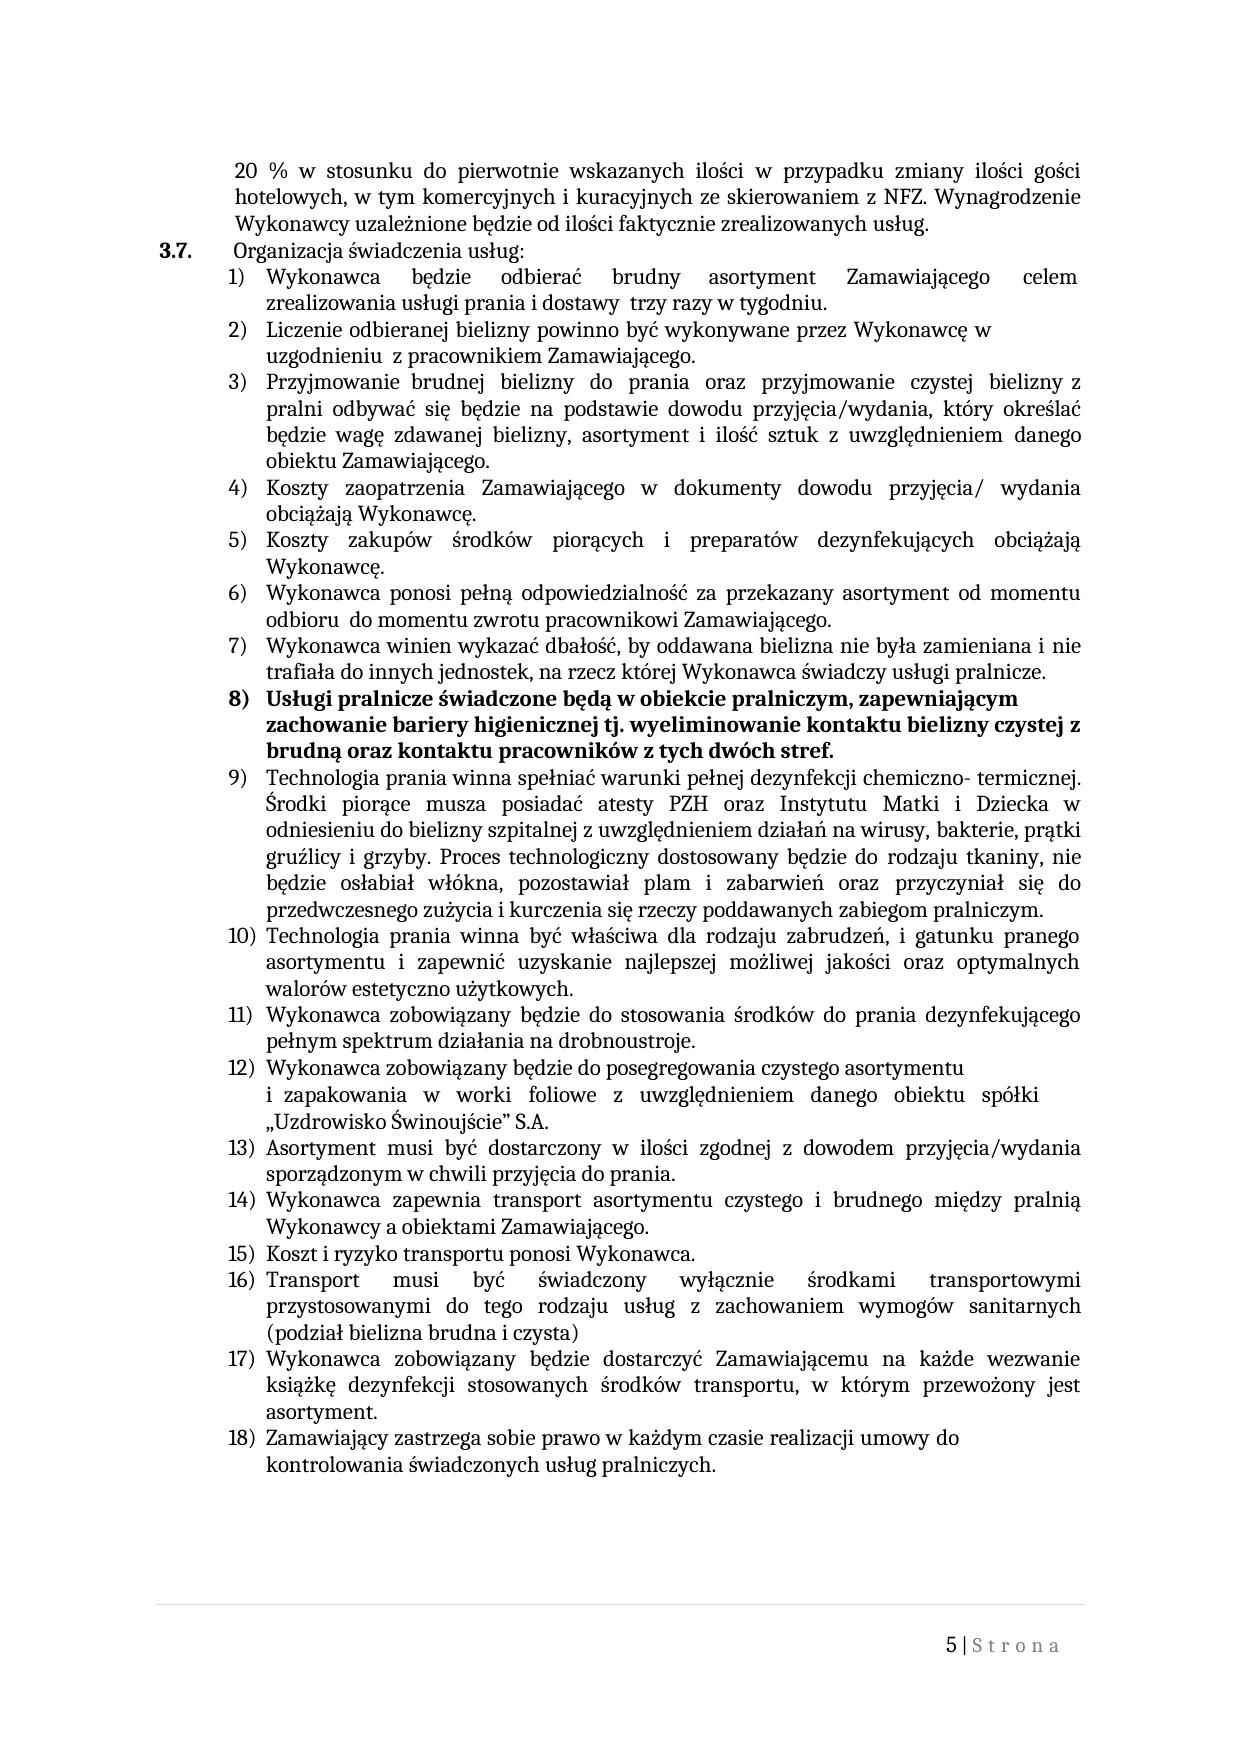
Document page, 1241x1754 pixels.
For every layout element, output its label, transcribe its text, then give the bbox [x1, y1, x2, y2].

list Zamawiający zastrzega sobie prawo w każdym czasie realizacji umowy do kontrolowania świadczonych usług pralniczych. [228, 1425, 959, 1478]
text „Uzdrowisko Świnoujście” S.A. [266, 1108, 1117, 1134]
list Koszty zakupów środków piorących i preparatów dezynfekujących obciążają Wykonawcę. [228, 527, 1081, 580]
list Wykonawca zapewnia transport asortymentu czystego i brudnego między pralnią Wykonawcy a obiektami Zamawiającego. [228, 1187, 1081, 1240]
list Wykonawca winien wykazać dbałość, by oddawana bielizna nie była zamieniana i nie trafiała do innych jednostek, na rzecz której Wykonawca świadczy usługi pralnicze. [228, 633, 1081, 686]
list Wykonawca ponosi pełną odpowiedzialność za przekazany asortyment od momentu odbioru do momentu zwrotu pracownikowi Zamawiającego. [228, 580, 1081, 633]
list Koszty zaopatrzenia Zamawiającego w dokumenty dowodu przyjęcia/ wydania obciążają Wykonawcę. [228, 474, 1081, 527]
list Koszt i ryzyko transportu ponosi Wykonawca. [228, 1240, 1117, 1267]
list Asortyment musi być dostarczony w ilości zgodnej z dowodem przyjęcia/wydania sporządzonym w chwili przyjęcia do prania. [228, 1134, 1081, 1187]
subtitle Usługi pralnicze świadczone będą w obiekcie pralniczym, zapewniającym zachowanie bariery higienicznej tj. wyeliminowanie kontaktu bielizny czystej z brudną oraz kontaktu pracowników z tych dwóch stref. [228, 686, 1081, 764]
list Wykonawca zobowiązany będzie dostarczyć Zamawiającemu na każde wezwanie książkę dezynfekcji stosowanych środków transportu, w którym przewożony jest asortyment. [228, 1346, 1081, 1425]
list Wykonawca zobowiązany będzie do stosowania środków do prania dezynfekującego pełnym spektrum działania na drobnoustroje. [228, 1002, 1081, 1054]
list Technologia prania winna spełniać warunki pełnej dezynfekcji chemiczno- termicznej. Środki piorące musza posiadać atesty PZH oraz Instytutu Matki i Dziecka w odniesieniu do bielizny szpitalnej z uwzględnieniem działań na wirusy, bakterie, prątki gruźlicy i grzyby. Proces technologiczny dostosowany będzie do rodzaju tkaniny, nie będzie osłabiał włókna, pozostawiał plam i zabarwień oraz przyczyniał się do przedwczesnego zużycia i kurczenia się rzeczy poddawanych zabiegom pralniczym. [228, 764, 1081, 923]
list Przyjmowanie brudnej bielizny do prania oraz przyjmowanie czystej bielizny z pralni odbywać się będzie na podstawie dowodu przyjęcia/wydania, który określać będzie wagę zdawanej bielizny, asortyment i ilość sztuk z uwzględnieniem danego obiektu Zamawiającego. [228, 369, 1081, 474]
list Organizacja świadczenia usług: [159, 237, 1117, 264]
list Wykonawca zobowiązany będzie do posegregowania czystego asortymentu [228, 1054, 1117, 1081]
list Liczenie odbieranej bielizny powinno być wykonywane przez Wykonawcę w uzgodnieniu z pracownikiem Zamawiającego. [228, 316, 991, 369]
list Transport musi być świadczony wyłącznie środkami transportowymi przystosowanymi do tego rodzaju usług z zachowaniem wymogów sanitarnych (podział bielizna brudna i czysta) [228, 1267, 1081, 1346]
list Technologia prania winna być właściwa dla rodzaju zabrudzeń, i gatunku pranego asortymentu i zapewnić uzyskanie najlepszej możliwej jakości oraz optymalnych walorów estetyczno użytkowych. [228, 923, 1081, 1002]
text 20 % w stosunku do pierwotnie wskazanych ilości w przypadku zmiany ilości gości hotelowych, w tym komercyjnych i kuracyjnych ze skierowaniem z NFZ. Wynagrodzenie Wykonawcy uzależnione będzie od ilości faktycznie zrealizowanych usług. [234, 158, 1081, 237]
text i zapakowania w worki foliowe z uwzględnieniem danego obiektu spółki [266, 1081, 1117, 1108]
list Wykonawca będzie odbierać brudny asortyment Zamawiającego celem zrealizowania usługi prania i dostawy trzy razy w tygodniu. [228, 264, 1081, 316]
